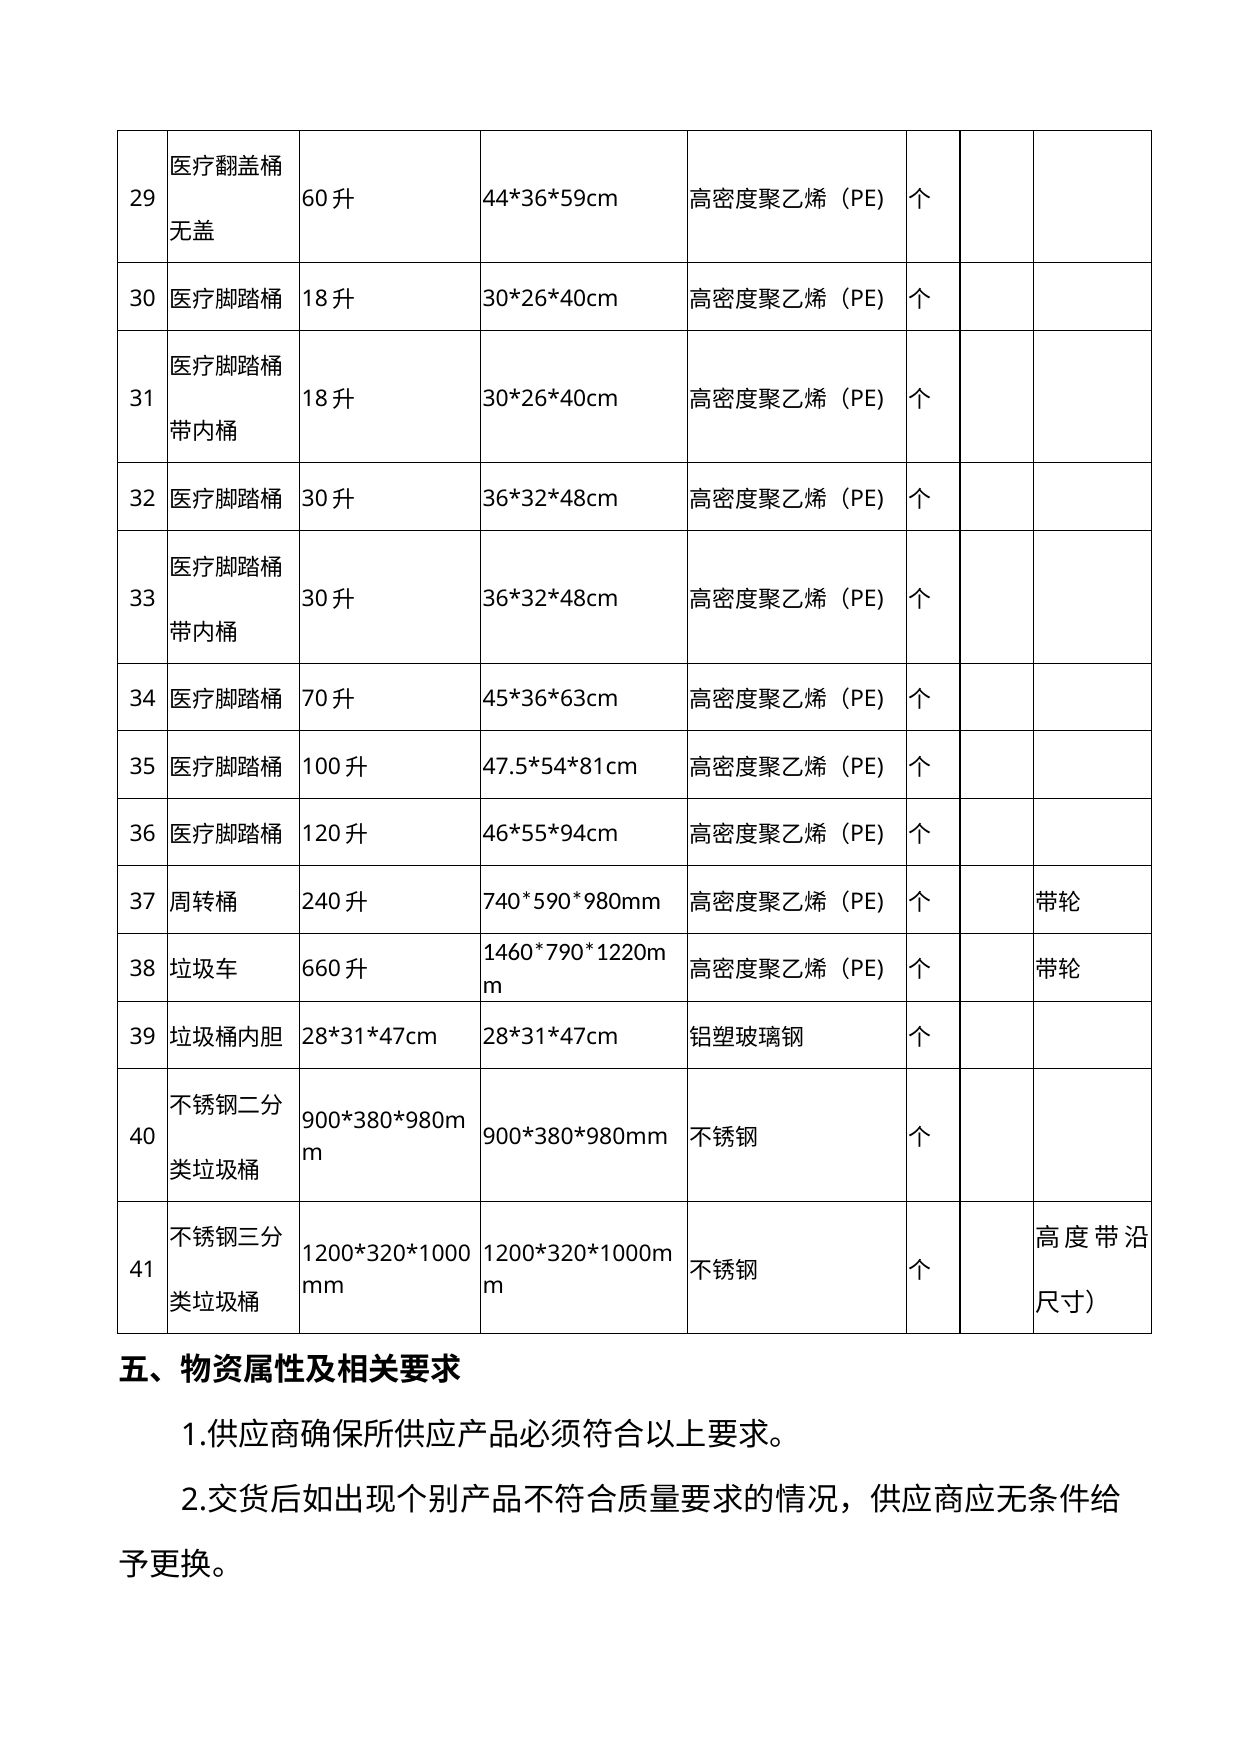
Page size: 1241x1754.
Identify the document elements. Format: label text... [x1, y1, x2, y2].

table_cell 35 [118, 731, 167, 798]
table_cell 医疗脚踏桶带内桶 [168, 331, 299, 462]
table_cell 33 [118, 531, 167, 662]
table_cell 高密度聚乙烯（PE) [688, 331, 906, 462]
table_cell [961, 866, 1033, 933]
table_cell 240升 [300, 866, 480, 933]
table_cell 高密度聚乙烯（PE) [688, 799, 906, 865]
table_cell 带轮 [1034, 934, 1151, 1001]
table_cell 70升 [300, 664, 480, 730]
table_cell 120升 [300, 799, 480, 865]
table_cell [1034, 1002, 1151, 1068]
table_cell 30升 [300, 463, 480, 530]
table_cell 个 [907, 1202, 959, 1333]
table_cell 32 [118, 463, 167, 530]
table_cell 40 [118, 1069, 167, 1201]
table_cell 28*31*47cm [300, 1002, 480, 1068]
table_cell 垃圾车 [168, 934, 299, 1001]
table_cell 个 [907, 1069, 959, 1201]
table_cell 医疗脚踏桶 [168, 731, 299, 798]
table_cell 660升 [300, 934, 480, 1001]
table_cell 个 [907, 1002, 959, 1068]
table_cell 30*26*40cm [481, 263, 687, 330]
table_cell [961, 934, 1033, 1001]
table_cell 1200*320*1000mm [481, 1202, 687, 1333]
table_cell [1034, 799, 1151, 865]
table_cell 36 [118, 799, 167, 865]
table_cell 1200*320*1000mm [300, 1202, 480, 1333]
table_cell 37 [118, 866, 167, 933]
table_cell 医疗脚踏桶 [168, 799, 299, 865]
table_cell 18升 [300, 331, 480, 462]
table_cell 41 [118, 1202, 167, 1333]
table_cell 100升 [300, 731, 480, 798]
table_cell 高密度聚乙烯（PE) [688, 934, 906, 1001]
table_cell 个 [907, 263, 959, 330]
table_cell 30升 [300, 531, 480, 662]
table_cell 高密度聚乙烯（PE) [688, 463, 906, 530]
table_cell 不锈钢 [688, 1202, 906, 1333]
table_cell 医疗脚踏桶带内桶 [168, 531, 299, 662]
table_cell [961, 1202, 1033, 1333]
table_cell 30 [118, 263, 167, 330]
table_cell 不锈钢三分类垃圾桶 [168, 1202, 299, 1333]
table_cell [1034, 331, 1151, 462]
table_cell 医疗脚踏桶 [168, 463, 299, 530]
table_cell [1034, 531, 1151, 662]
table_cell [961, 1069, 1033, 1201]
table_cell [1034, 731, 1151, 798]
table_cell 46*55*94cm [481, 799, 687, 865]
table_cell 个 [907, 131, 959, 262]
table_cell 36*32*48cm [481, 463, 687, 530]
table_cell 47.5*54*81cm [481, 731, 687, 798]
table_cell 31 [118, 331, 167, 462]
table_cell 铝塑玻璃钢 [688, 1002, 906, 1068]
table_cell 高密度聚乙烯（PE) [688, 866, 906, 933]
list 1.供应商确保所供应产品必须符合以上要求。 [118, 1399, 1122, 1464]
table_cell [1034, 463, 1151, 530]
table_cell 高密度聚乙烯（PE) [688, 731, 906, 798]
table_cell 垃圾桶内胆 [168, 1002, 299, 1068]
table_cell 个 [907, 731, 959, 798]
table_cell 29 [118, 131, 167, 262]
table_cell 1460*790*1220mm [481, 934, 687, 1001]
table_cell 个 [907, 331, 959, 462]
table_cell 36*32*48cm [481, 531, 687, 662]
table_cell 740*590*980mm [481, 866, 687, 933]
table_cell 28*31*47cm [481, 1002, 687, 1068]
table_cell 高密度聚乙烯（PE) [688, 131, 906, 262]
table_cell 个 [907, 463, 959, 530]
table_cell 个 [907, 866, 959, 933]
table_cell [961, 531, 1033, 662]
table_cell [961, 731, 1033, 798]
table_cell 高度带沿尺寸） [1034, 1202, 1151, 1333]
table_cell 不锈钢 [688, 1069, 906, 1201]
table_cell 60升 [300, 131, 480, 262]
table_cell 医疗翻盖桶无盖 [168, 131, 299, 262]
table_cell 医疗脚踏桶 [168, 664, 299, 730]
table_cell [1034, 1069, 1151, 1201]
table_cell [961, 463, 1033, 530]
table_cell [961, 799, 1033, 865]
table_cell 900*380*980mm [300, 1069, 480, 1201]
table_cell 个 [907, 664, 959, 730]
table_cell 个 [907, 799, 959, 865]
table_cell [1034, 664, 1151, 730]
table_cell 医疗脚踏桶 [168, 263, 299, 330]
table_cell [1034, 131, 1151, 262]
table_cell 个 [907, 531, 959, 662]
table_cell 高密度聚乙烯（PE) [688, 263, 906, 330]
table_cell 38 [118, 934, 167, 1001]
table_cell 带轮 [1034, 866, 1151, 933]
table_cell 18升 [300, 263, 480, 330]
table_cell [961, 1002, 1033, 1068]
table_cell 44*36*59cm [481, 131, 687, 262]
table_cell [961, 263, 1033, 330]
table_cell 34 [118, 664, 167, 730]
table_cell [961, 131, 1033, 262]
table_cell 不锈钢二分类垃圾桶 [168, 1069, 299, 1201]
table_cell 30*26*40cm [481, 331, 687, 462]
table_cell 45*36*63cm [481, 664, 687, 730]
table_cell 900*380*980mm [481, 1069, 687, 1201]
table_cell 39 [118, 1002, 167, 1068]
table_cell 周转桶 [168, 866, 299, 933]
table_cell [1034, 263, 1151, 330]
table_cell 高密度聚乙烯（PE) [688, 664, 906, 730]
text 五、物资属性及相关要求 [118, 1334, 1122, 1399]
table_cell 个 [907, 934, 959, 1001]
table_cell [961, 664, 1033, 730]
list 2.交货后如出现个别产品不符合质量要求的情况，供应商应无条件给予更换。 [118, 1464, 1122, 1594]
table_cell [961, 331, 1033, 462]
table_cell 高密度聚乙烯（PE) [688, 531, 906, 662]
